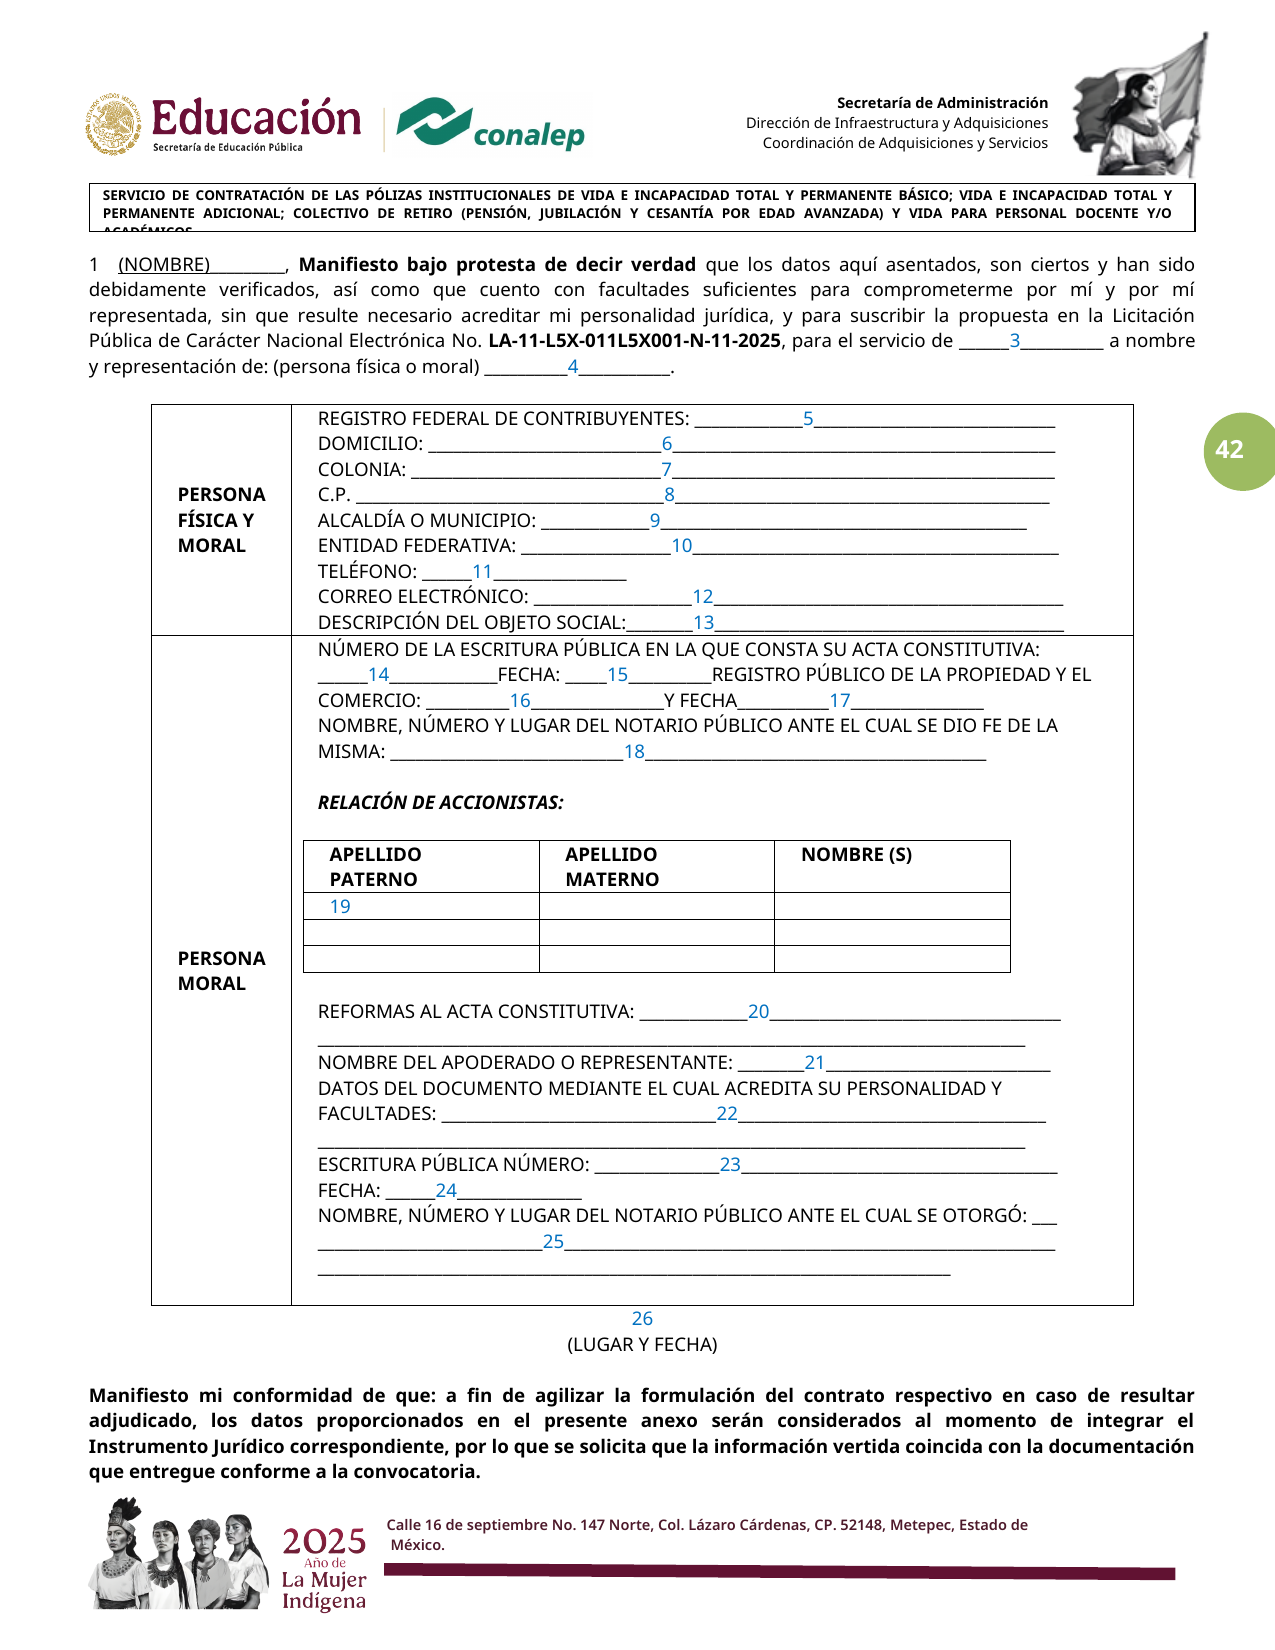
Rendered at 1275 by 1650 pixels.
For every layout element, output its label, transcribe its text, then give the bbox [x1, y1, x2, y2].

table_header REGISTRO FEDERAL DE CONTRIBUYENTES: _____________5_____________________________ DOMICILIO: ____________________________6______________________________________________ COLONIA: ______________________________7______________________________________________ C.P. _____________________________________8_____________________________________________ ALCALDÍA O MUNICIPIO: _____________9____________________________________________ ENTIDAD FEDERATIVA: __________________10____________________________________________ TELÉFONO: ______11________________ CORREO ELECTRÓNICO: ___________________12__________________________________________ DESCRIPCIÓN DEL OBJETO SOCIAL:________13__________________________________________ [292, 405, 1133, 635]
picture [391, 92, 593, 158]
table_cell PERSONA MORAL [152, 636, 291, 1305]
table_cell NÚMERO DE LA ESCRITURA PÚBLICA EN LA QUE CONSTA SU ACTA CONSTITUTIVA: ______14_____________FECHA: _____15__________REGISTRO PÚBLICO DE LA PROPIEDAD Y EL COMERCIO: __________16________________Y FECHA___________17________________ NOMBRE, NÚMERO Y LUGAR DEL NOTARIO PÚBLICO ANTE EL CUAL SE DIO FE DE LA MISMA: ____________________________18_________________________________________ RELACIÓN DE ACCIONISTAS: REFORMAS AL ACTA CONSTITUTIVA: _____________20___________________________________ _____________________________________________________________________________________ NOMBRE DEL APODERADO O REPRESENTANTE: ________21___________________________ DATOS DEL DOCUMENTO MEDIANTE EL CUAL ACREDITA SU PERSONALIDAD Y FACULTADES: _________________________________22_____________________________________ _____________________________________________________________________________________ ESCRITURA PÚBLICA NÚMERO: _______________23______________________________________ FECHA: ______24_______________ NOMBRE, NÚMERO Y LUGAR DEL NOTARIO PÚBLICO ANTE EL CUAL SE OTORGÓ: ___ ___________________________25___________________________________________________________ ____________________________________________________________________________ [292, 636, 1133, 1305]
picture [73, 1491, 378, 1637]
picture [85, 93, 385, 156]
picture [1053, 27, 1224, 189]
list (NOMBRE)_________, Manifiesto bajo protesta de decir verdad que los datos aquí asentados, son ciertos y han sido debidamente verificados, así como que cuento con facultades suficientes para comprometerme por mí y por mí representada, sin que resulte necesario acreditar mi personalidad jurídica, y para suscribir la propuesta en la Licitación Pública de Carácter Nacional Electrónica No. LA-11-L5X-011L5X001-N-11-2025, para el servicio de ______3__________ a nombre y representación de: (persona física o moral) __________4___________. [89, 251, 1196, 379]
text (LUGAR Y FECHA) [89, 1331, 1196, 1357]
table_header PERSONA FÍSICA Y MORAL [152, 405, 291, 635]
text 26 [89, 1306, 1196, 1331]
text Manifiesto mi conformidad de que: a fin de agilizar la formulación del contrato respectivo en caso de resultar adjudicado, los datos proporcionados en el presente anexo serán considerados al momento de integrar el Instrumento Jurídico correspondiente, por lo que se solicita que la información vertida coincida con la documentación que entregue conforme a la convocatoria. [89, 1382, 1196, 1484]
